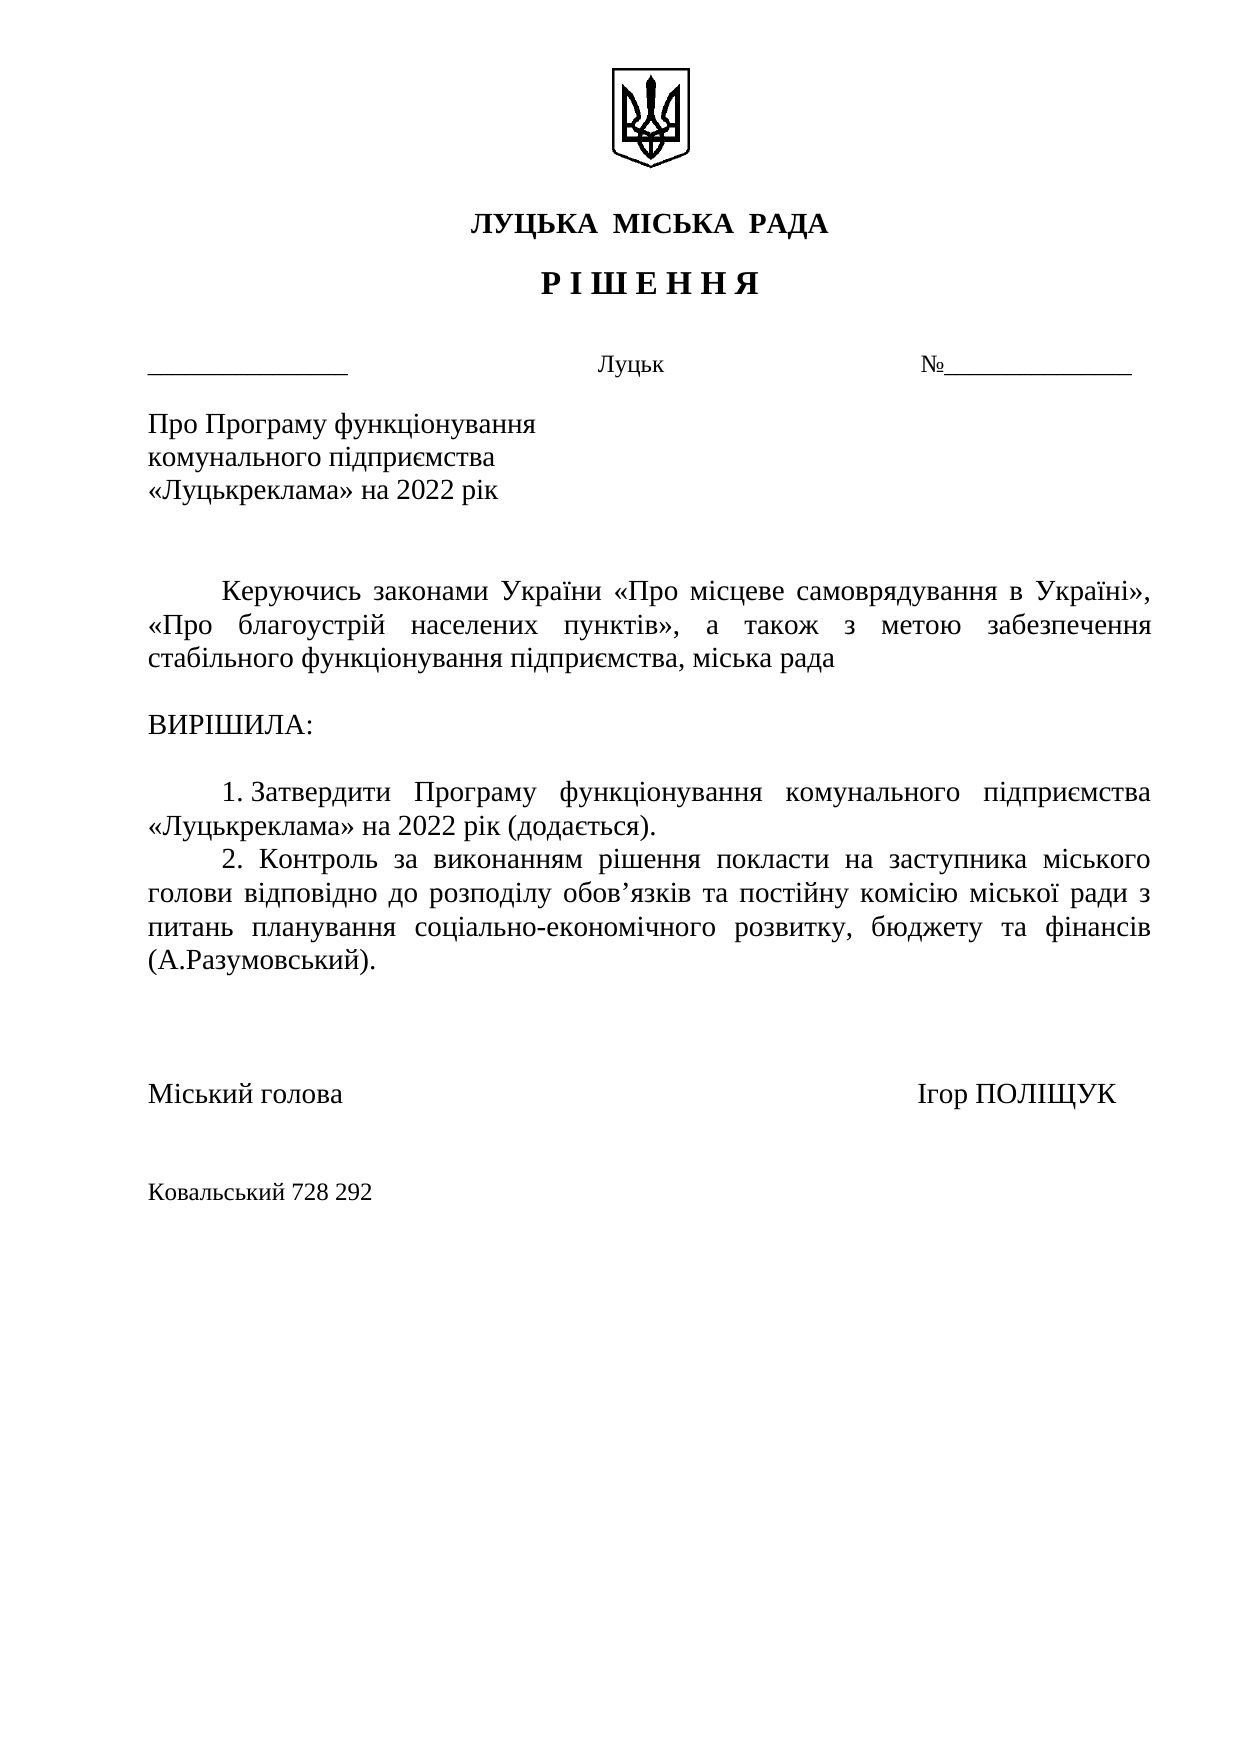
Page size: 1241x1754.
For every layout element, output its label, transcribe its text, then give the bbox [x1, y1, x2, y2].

text ЛУЦЬКА МІСЬКА РАДА [148, 206, 1152, 239]
text 2. Контроль за виконанням рішення покласти на заступника міського голови відповідно до розподілу обов’язків та постійну комісію міської ради з питань планування соціально-економічного розвитку, бюджету та фінансів (А.Разумовський). [148, 842, 1152, 976]
text ________________ Луцьк №_______________ [148, 349, 1152, 378]
text Міський голова Ігор ПОЛІЩУК [148, 1076, 1152, 1110]
text Про Програму функціонування комунального підприємства «Луцькреклама» на 2022 рік [148, 407, 561, 506]
text Керуючись законами України «Про місцеве самоврядування в Україні», «Про благоустрій населених пунктів», а також з метою забезпечення стабільного функціонування підприємства, міська рада [148, 573, 1152, 674]
text 1..Затвердити Програму функціонування комунального підприємства «Луцькреклама» на 2022 рік (додається). [148, 774, 1152, 842]
text Р І Ш Е Н Н Я [148, 263, 1152, 302]
text Ковальський 728 292 [148, 1177, 1152, 1206]
text ВИРІШИЛА: [148, 707, 1152, 741]
